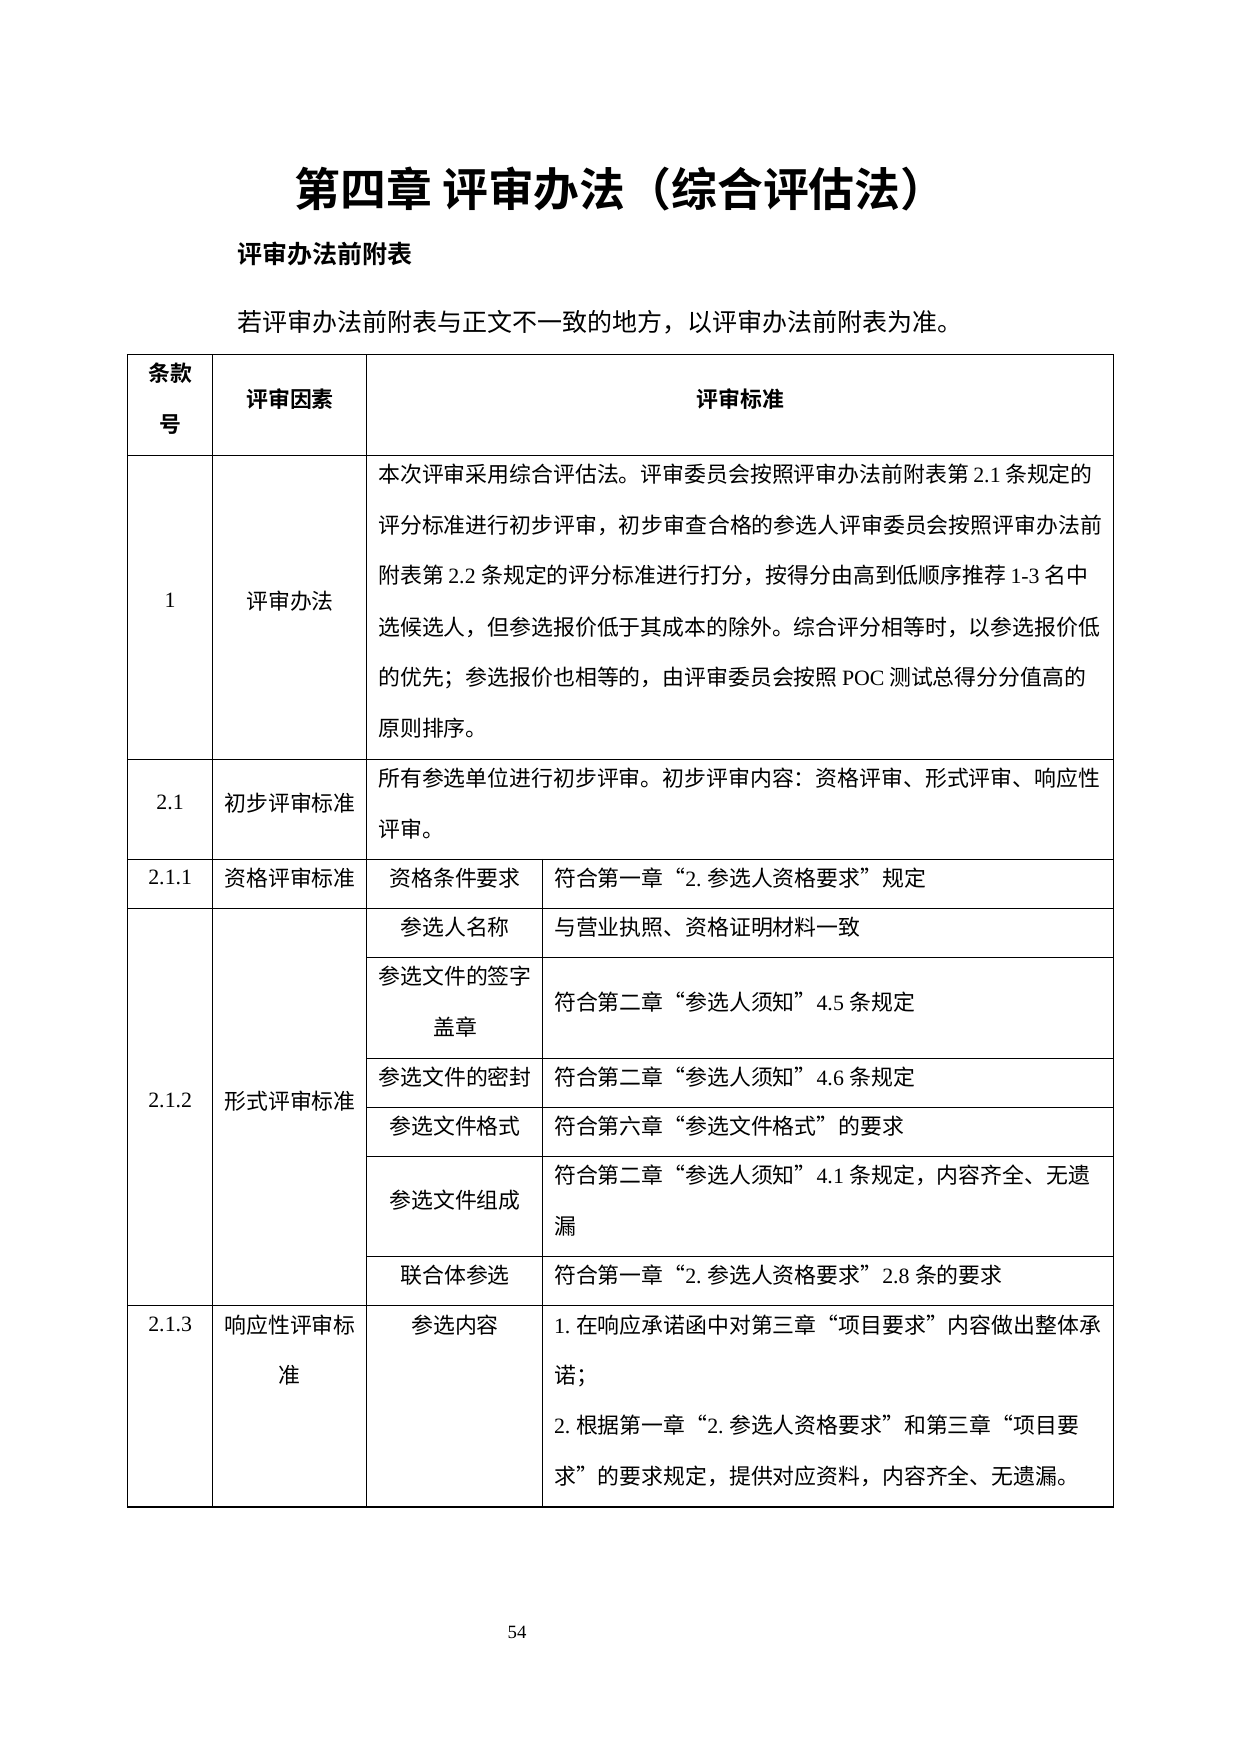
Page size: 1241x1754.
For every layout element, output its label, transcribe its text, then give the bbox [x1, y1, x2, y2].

table_cell 参选文件的签字盖章 [367, 958, 542, 1057]
table_cell 2.1.3 [128, 1306, 212, 1506]
table_cell 参选人名称 [367, 909, 542, 957]
table_header 条款号 [128, 355, 212, 454]
table_cell 与营业执照、资格证明材料一致 [543, 909, 1113, 957]
table_cell 2.1 [128, 760, 212, 859]
table_cell 1 [128, 456, 212, 758]
table_cell 符合第一章“2. 参选人资格要求”规定 [543, 860, 1113, 908]
text 评审办法前附表 [187, 218, 1053, 286]
table_cell 符合第二章“参选人须知”4.1 条规定，内容齐全、无遗漏 [543, 1157, 1113, 1256]
text 若评审办法前附表与正文不一致的地方，以评审办法前附表为准。 [187, 286, 1053, 354]
table_cell 资格条件要求 [367, 860, 542, 908]
table_cell 初步评审标准 [213, 760, 366, 859]
table_cell 形式评审标准 [213, 909, 366, 1305]
table_cell 本次评审采用综合评估法。评审委员会按照评审办法前附表第2.1条规定的评分标准进行初步评审，初步审查合格的参选人评审委员会按照评审办法前附表第2.2 条规定的评分标准进行打分，按得分由高到低顺序推荐1-3名中选候选人，但参选报价低于其成本的除外。综合评分相等时，以参选报价低的优先；参选报价也相等的，由评审委员会按照POC测试总得分分值高的原则排序。 [367, 456, 1113, 758]
table_cell 联合体参选 [367, 1257, 542, 1305]
table_cell 响应性评审标准 [213, 1306, 366, 1506]
table_cell 参选内容 [367, 1306, 542, 1506]
table_cell 所有参选单位进行初步评审。初步评审内容：资格评审、形式评审、响应性评审。 [367, 760, 1113, 859]
table_cell 符合第二章“参选人须知”4.6 条规定 [543, 1059, 1113, 1107]
subtitle 第四章 评审办法（综合评估法） [187, 156, 1053, 218]
table_cell 符合第六章“参选文件格式”的要求 [543, 1108, 1113, 1156]
table_cell 参选文件的密封 [367, 1059, 542, 1107]
table_cell 1. 在响应承诺函中对第三章“项目要求”内容做出整体承诺； 2. 根据第一章“2. 参选人资格要求”和第三章“项目要求”的要求规定，提供对应资料，内容齐全、无遗漏。 [543, 1306, 1113, 1506]
table_cell 符合第二章“参选人须知”4.5 条规定 [543, 958, 1113, 1057]
table_header 评审标准 [367, 355, 1113, 454]
table_cell 符合第一章“2. 参选人资格要求”2.8 条的要求 [543, 1257, 1113, 1305]
table_cell 2.1.1 [128, 860, 212, 908]
table_cell 参选文件格式 [367, 1108, 542, 1156]
table_cell 资格评审标准 [213, 860, 366, 908]
table_cell 参选文件组成 [367, 1157, 542, 1256]
table_cell 2.1.2 [128, 909, 212, 1305]
table_cell 评审办法 [213, 456, 366, 758]
table_header 评审因素 [213, 355, 366, 454]
